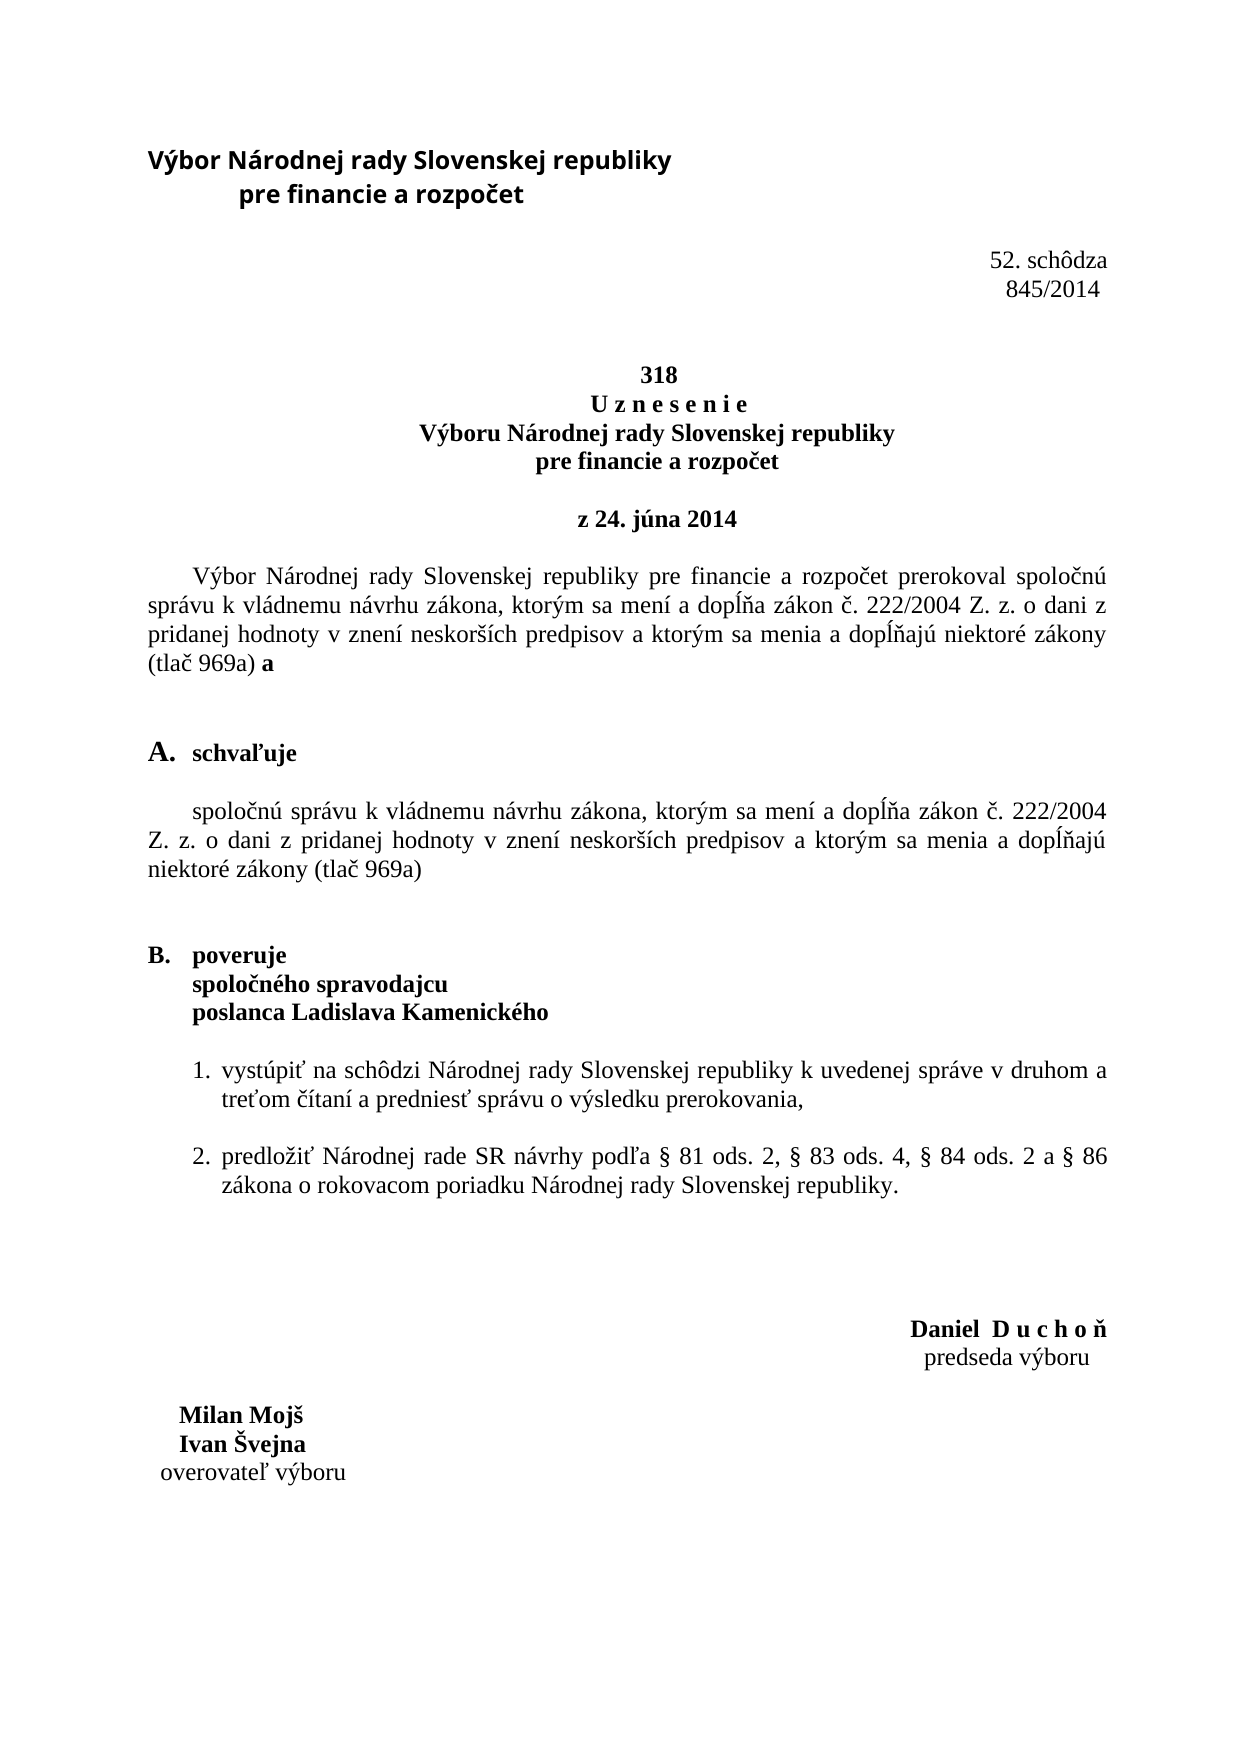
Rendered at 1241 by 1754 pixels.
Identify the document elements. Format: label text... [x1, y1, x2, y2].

text pre financie a rozpočet [148, 177, 1107, 211]
text 318 [148, 360, 1167, 389]
text Daniel D u c h o ň [738, 1314, 1107, 1342]
text pre financie a rozpočet [148, 446, 1167, 475]
text Milan Mojš [148, 1400, 1107, 1429]
text Ivan Švejna [148, 1429, 1107, 1457]
list vystúpiť na schôdzi Národnej rady Slovenskej republiky k uvedenej správe v druhom a treťom čítaní a predniesť správu o výsledku prerokovania, [192, 1055, 1107, 1112]
list schvaľuje [148, 734, 1107, 767]
text Výbor Národnej rady Slovenskej republiky pre financie a rozpočet prerokoval spoločnú správu k vládnemu návrhu zákona, ktorým sa mení a dopĺňa zákon č. 222/2004 Z. z. o dani z pridanej hodnoty v znení neskorších predpisov a ktorým sa menia a dopĺňajú niektoré zákony (tlač 969a) a [148, 561, 1107, 676]
text predseda výboru [738, 1342, 1107, 1371]
text poslanca Ladislava Kamenického [148, 997, 1107, 1026]
list poveruje [148, 940, 1107, 969]
text spoločného spravodajcu [192, 969, 1107, 997]
text spoločnú správu k vládnemu návrhu zákona, ktorým sa mení a dopĺňa zákon č. 222/2004 Z. z. o dani z pridanej hodnoty v znení neskorších predpisov a ktorým sa menia a dopĺňajú niektoré zákony (tlač 969a) [148, 796, 1107, 882]
text Výboru Národnej rady Slovenskej republiky [148, 418, 1167, 446]
text 845/2014 [148, 274, 1100, 303]
text U z n e s e n i e [148, 389, 1167, 418]
text z 24. júna 2014 [148, 504, 1167, 533]
text overovateľ výboru [148, 1457, 1107, 1486]
text 52. schôdza [148, 245, 1107, 274]
list predložiť Národnej rade SR návrhy podľa § 81 ods. 2, § 83 ods. 4, § 84 ods. 2 a § 86 zákona o rokovacom poriadku Národnej rady Slovenskej republiky. [192, 1141, 1107, 1199]
text Výbor Národnej rady Slovenskej republiky [148, 143, 1107, 177]
